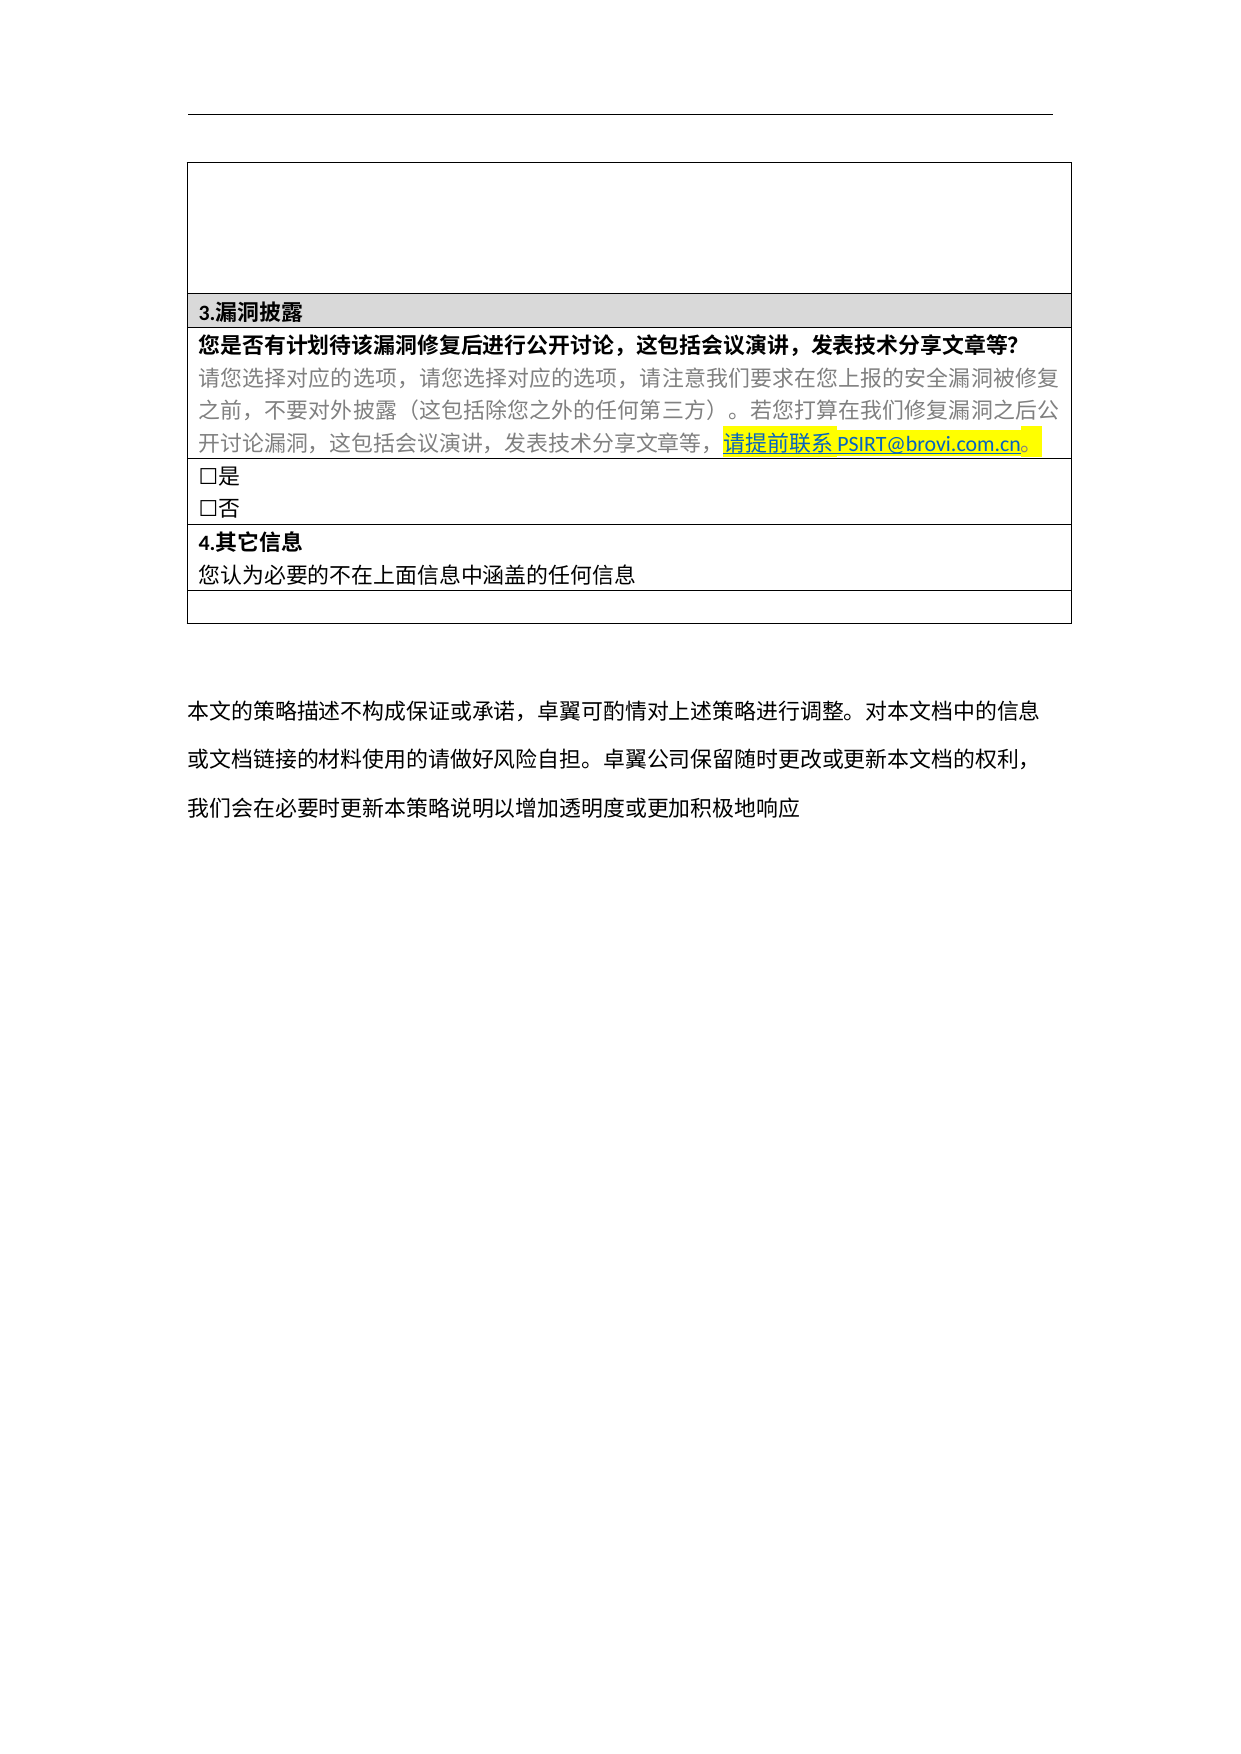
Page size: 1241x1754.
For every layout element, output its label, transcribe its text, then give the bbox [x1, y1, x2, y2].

table_cell 3.漏洞披露 [188, 294, 1071, 327]
table_cell [188, 163, 1071, 293]
table_cell 您是否有计划待该漏洞修复后进行公开讨论，这包括会议演讲，发表技术分享文章等？ 请您选择对应的选项，请您选择对应的选项，请注意我们要求在您上报的安全漏洞被修复之前，不要对外披露（这包括除您之外的任何第三方）。若您打算在我们修复漏洞之后公开讨论漏洞，这包括会议演讲，发表技术分享文章等，请提前联系PSIRT@brovi.com.cn。 [188, 328, 1071, 458]
text 本文的策略描述不构成保证或承诺，卓翼可酌情对上述策略进行调整。对本文档中的信息或文档链接的材料使用的请做好风险自担。卓翼公司保留随时更改或更新本文档的权利，我们会在必要时更新本策略说明以增加透明度或更加积极地响应 [187, 693, 1053, 823]
table_cell [188, 591, 1071, 623]
table_cell 是 否 [188, 459, 1071, 524]
table_cell 4.其它信息 您认为必要的不在上面信息中涵盖的任何信息 [188, 525, 1071, 590]
